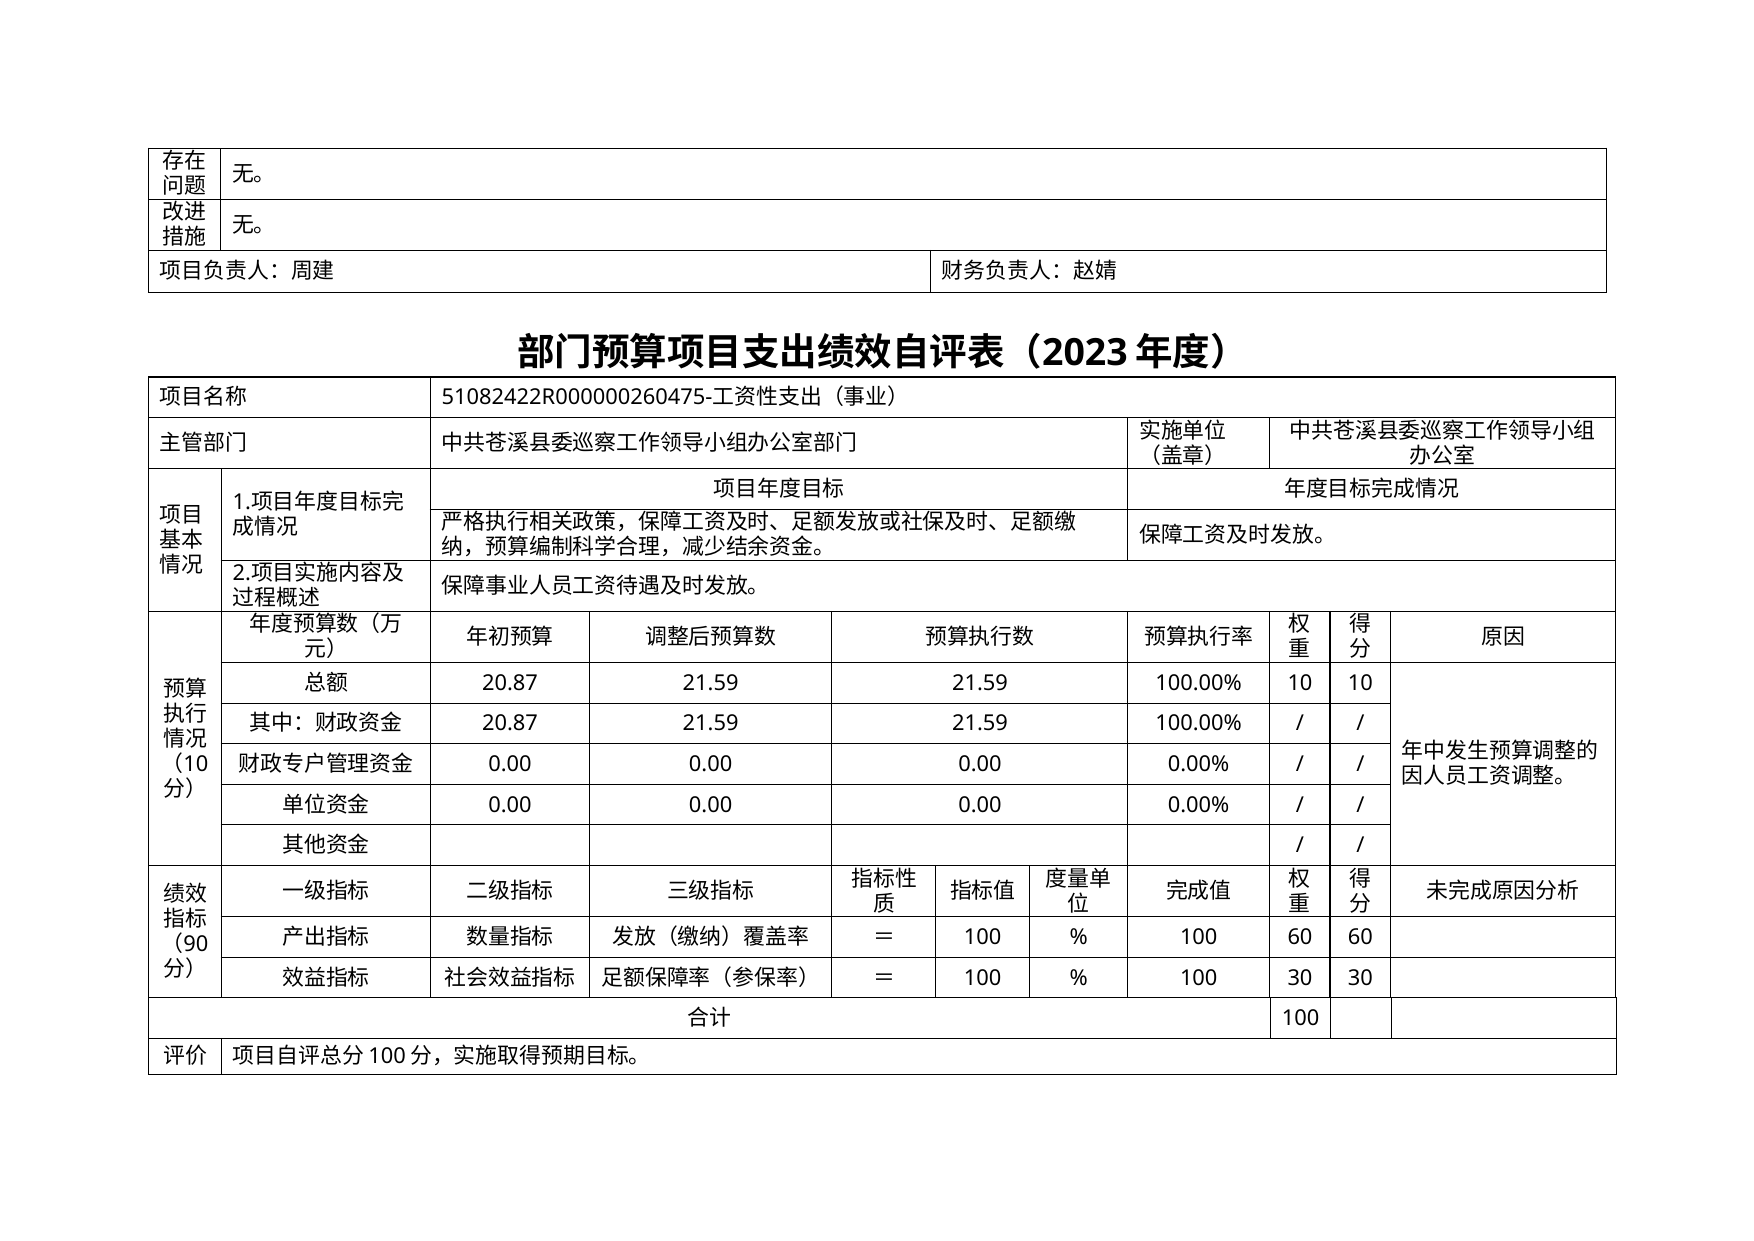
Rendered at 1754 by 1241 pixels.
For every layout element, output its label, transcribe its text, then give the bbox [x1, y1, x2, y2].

table_cell 21.59 [590, 704, 831, 743]
table_cell 权重 [1270, 866, 1329, 916]
table_cell / [1331, 785, 1390, 824]
table_cell 无。 [221, 200, 1606, 250]
table_cell 100.00% [1128, 663, 1269, 702]
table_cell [222, 1039, 1616, 1074]
table_cell 其中：财政资金 [222, 704, 430, 743]
table_cell 财务负责人：赵婧 [931, 251, 1606, 292]
table_cell 30 [1331, 958, 1390, 997]
table_cell 0.00% [1128, 785, 1269, 824]
table_cell 100 [1128, 917, 1269, 957]
table_cell [590, 825, 831, 865]
table_cell 严格执行相关政策，保障工资及时、足额发放或社保及时、足额缴纳，预算编制科学合理，减少结余资金。 [431, 510, 1127, 560]
table_cell 无。 [221, 149, 1606, 199]
table_cell 预算执行情况（10分） [149, 612, 221, 865]
table_cell 中共苍溪县委巡察工作领导小组办公室 [1270, 418, 1615, 468]
table_cell 1.项目年度目标完成情况 [222, 469, 430, 560]
table_cell / [1270, 744, 1329, 784]
table_cell 得分 [1331, 866, 1390, 916]
table_cell 预算执行数 [832, 612, 1127, 662]
table_cell 年中发生预算调整的因人员工资调整。 [1391, 663, 1615, 865]
table_cell 0.00 [431, 785, 589, 824]
table_cell [1391, 958, 1615, 997]
table_cell 指标值 [936, 866, 1029, 916]
table_cell 足额保障率（参保率） [590, 958, 831, 997]
table_cell 年初预算 [431, 612, 589, 662]
table_cell 100.00% [1128, 704, 1269, 743]
table_cell 原因 [1391, 612, 1615, 662]
table_cell ＝ [832, 917, 935, 957]
table_cell [832, 825, 1127, 865]
table_cell 100 [1128, 958, 1269, 997]
table_cell 产出指标 [222, 917, 430, 957]
table_cell 保障事业人员工资待遇及时发放。 [431, 561, 1615, 611]
table_cell 项目基本情况 [149, 469, 221, 611]
table_cell [1128, 825, 1269, 865]
table_cell 存在问题 [149, 149, 220, 199]
table_cell 效益指标 [222, 958, 430, 997]
table_cell % [1030, 917, 1127, 957]
table_cell / [1270, 785, 1329, 824]
table_cell 其他资金 [222, 825, 430, 865]
table_cell 0.00 [590, 744, 831, 784]
table_cell / [1331, 825, 1390, 865]
table_cell 100 [1271, 998, 1330, 1038]
table_cell 一级指标 [222, 866, 430, 916]
table_cell 数量指标 [431, 917, 589, 957]
table_cell 0.00 [431, 744, 589, 784]
table_cell 0.00 [832, 785, 1127, 824]
table_cell / [1270, 825, 1329, 865]
table_cell 60 [1270, 917, 1329, 957]
table_cell [431, 825, 589, 865]
table_cell 实施单位 （盖章） [1128, 418, 1269, 468]
table_cell 得分 [1331, 612, 1390, 662]
table_cell 财政专户管理资金 [222, 744, 430, 784]
table_cell / [1331, 744, 1390, 784]
table_cell 中共苍溪县委巡察工作领导小组办公室部门 [431, 418, 1127, 468]
table_cell 指标性质 [832, 866, 935, 916]
table_cell / [1331, 704, 1390, 743]
table_cell / [1270, 704, 1329, 743]
table_cell 社会效益指标 [431, 958, 589, 997]
table_cell 年度预算数（万元） [222, 612, 430, 662]
table_cell 100 [936, 958, 1029, 997]
table_cell 2.项目实施内容及过程概述 [222, 561, 430, 611]
table_cell 合计 [149, 998, 1270, 1038]
table_cell 60 [1331, 917, 1390, 957]
table_cell 20.87 [431, 704, 589, 743]
table_cell 21.59 [590, 663, 831, 702]
table_cell [1391, 917, 1615, 957]
table_cell 10 [1331, 663, 1390, 702]
table_cell 主管部门 [149, 418, 430, 468]
table_cell 0.00% [1128, 744, 1269, 784]
table_cell [1392, 998, 1616, 1038]
table_cell 20.87 [431, 663, 589, 702]
table_cell 21.59 [832, 704, 1127, 743]
table_cell ＝ [832, 958, 935, 997]
table_cell 项目年度目标 [431, 469, 1127, 509]
table_cell 完成值 [1128, 866, 1269, 916]
table_cell 未完成原因分析 [1391, 866, 1615, 916]
table_cell [1331, 998, 1391, 1038]
table_cell 保障工资及时发放。 [1128, 510, 1615, 560]
table_cell 0.00 [590, 785, 831, 824]
table_cell 项目名称 [149, 378, 430, 417]
table_cell 100 [936, 917, 1029, 957]
table_cell 评价结论 [149, 1039, 221, 1074]
table_header 部门预算项目支出绩效自评表（2023年度） [148, 322, 1616, 376]
table_cell 总额 [222, 663, 430, 702]
table_cell 预算执行率 [1128, 612, 1269, 662]
table_cell 三级指标 [590, 866, 831, 916]
table_cell 51082422R000000260475-工资性支出（事业） [431, 378, 1615, 417]
table_cell 绩效指标（90分） [149, 866, 221, 997]
table_cell 0.00 [832, 744, 1127, 784]
table_cell 21.59 [832, 663, 1127, 702]
table_cell % [1030, 958, 1127, 997]
table_cell 单位资金 [222, 785, 430, 824]
table_cell 改进措施 [149, 200, 220, 250]
table_cell 30 [1270, 958, 1329, 997]
table_cell 调整后预算数 [590, 612, 831, 662]
table_cell 年度目标完成情况 [1128, 469, 1615, 509]
table_cell 10 [1270, 663, 1329, 702]
table_cell 发放（缴纳）覆盖率 [590, 917, 831, 957]
table_cell 项目负责人：周建 [149, 251, 930, 292]
table_cell 二级指标 [431, 866, 589, 916]
table_cell 度量单位 [1030, 866, 1127, 916]
table_cell 权重 [1270, 612, 1329, 662]
